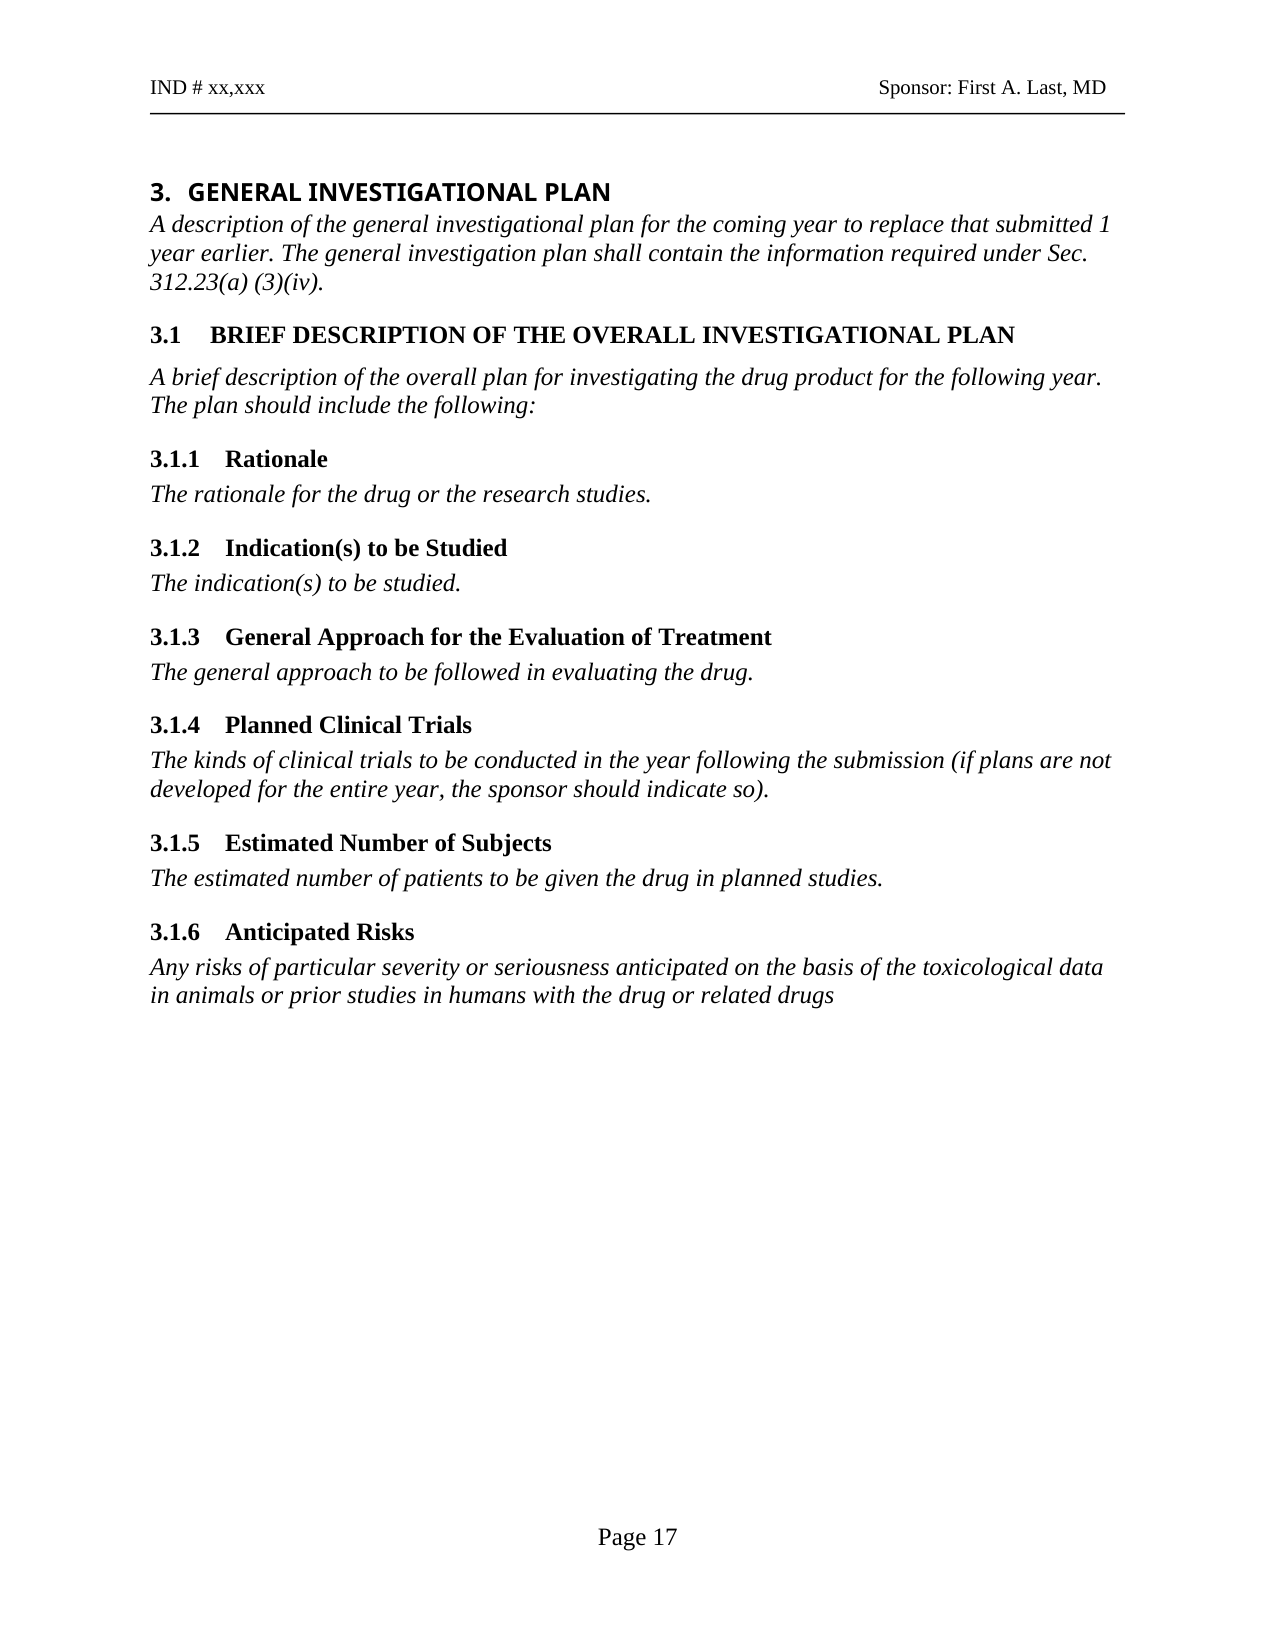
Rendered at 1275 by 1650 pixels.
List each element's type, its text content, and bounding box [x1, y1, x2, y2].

subtitle Planned Clinical Trials [150, 710, 1125, 739]
text A brief description of the overall plan for investigating the drug product for the following year. The plan should include the following: [150, 362, 1125, 419]
subtitle General Approach for the Evaluation of Treatment [150, 622, 1125, 650]
subtitle Anticipated Risks [150, 917, 1125, 945]
text The general approach to be followed in evaluating the drug. [150, 657, 1125, 685]
text The kinds of clinical trials to be conducted in the year following the submission (if plans are not developed for the entire year, the sponsor should indicate so). [150, 745, 1125, 803]
text A description of the general investigational plan for the coming year to replace that submitted 1 year earlier. The general investigation plan shall contain the information required under Sec. 312.23(a) (3)(iv). [150, 209, 1125, 295]
subtitle General investigational plan [150, 175, 1125, 209]
text Any risks of particular severity or seriousness anticipated on the basis of the toxicological data in animals or prior studies in humans with the drug or related drugs [150, 952, 1125, 1009]
subtitle Rationale [150, 444, 1125, 473]
subtitle Brief Description of the Overall Investigational Plan [150, 320, 1125, 349]
text The indication(s) to be studied. [150, 568, 1125, 597]
text The rationale for the drug or the research studies. [150, 479, 1125, 508]
text The estimated number of patients to be given the drug in planned studies. [150, 863, 1125, 892]
subtitle Estimated Number of Subjects [150, 828, 1125, 857]
subtitle Indication(s) to be Studied [150, 533, 1125, 562]
